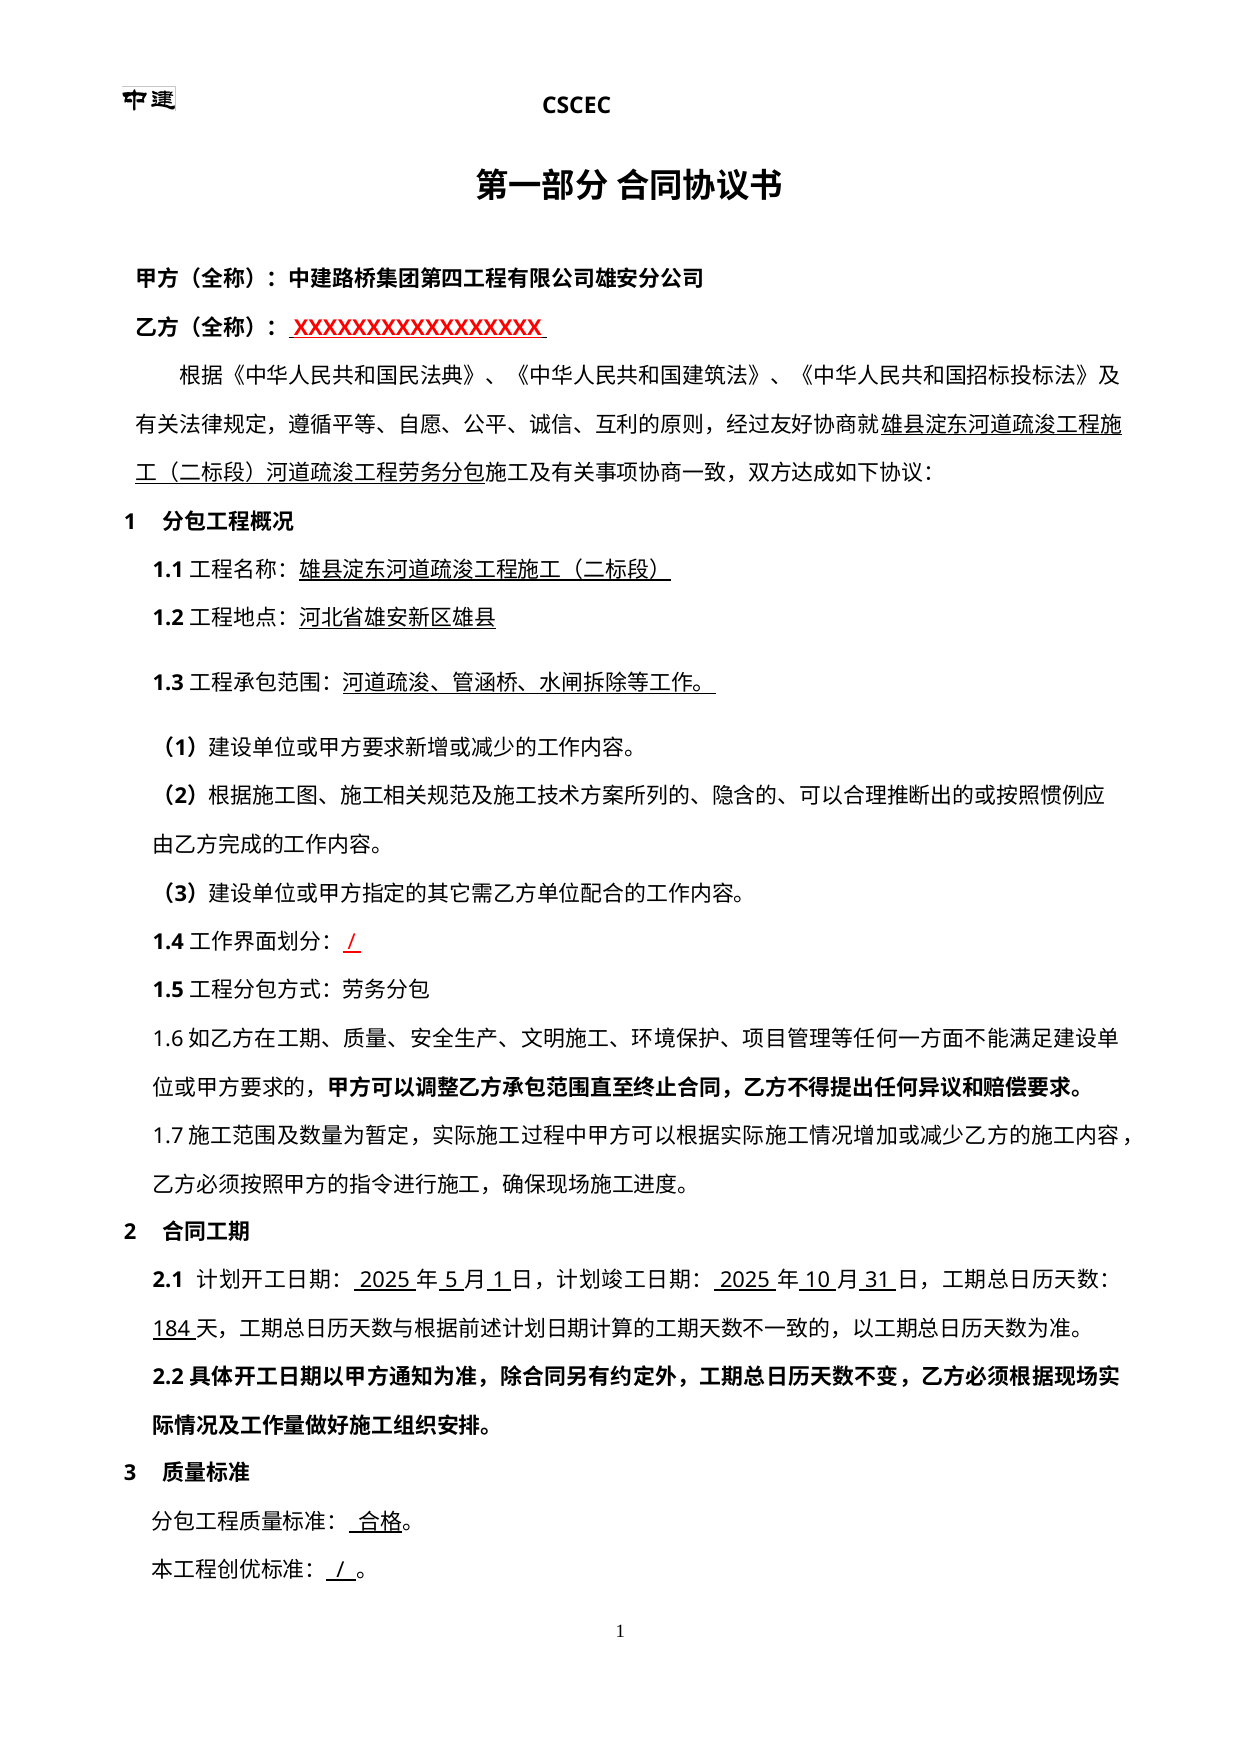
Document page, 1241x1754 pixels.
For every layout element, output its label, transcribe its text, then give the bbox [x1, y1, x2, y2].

list 工程分包方式：劳务分包 [152, 972, 1122, 1004]
list 工程地点：河北省雄安新区雄县 [152, 600, 1122, 632]
list 分包工程概况 [123, 503, 1122, 536]
picture [119, 86, 182, 111]
text 根据《中华人民共和国民法典》、《中华人民共和国建筑法》、《中华人民共和国招标投标法》及有关法律规定，遵循平等、自愿、公平、诚信、互利的原则，经过友好协商就雄县淀东河道疏浚工程施工（二标段）河道疏浚工程劳务分包施工及有关事项协商一致，双方达成如下协议： [135, 357, 1122, 487]
text 1.6如乙方在工期、质量、安全生产、文明施工、环境保护、项目管理等任何一方面不能满足建设单位或甲方要求的，甲方可以调整乙方承包范围直至终止合同，乙方不得提出任何异议和赔偿要求。 [152, 1020, 1122, 1102]
list 合同工期 [123, 1214, 1122, 1247]
text 1.7施工范围及数量为暂定，实际施工过程中甲方可以根据实际施工情况增加或减少乙方的施工内容，乙方必须按照甲方的指令进行施工，确保现场施工进度。 [152, 1117, 1122, 1199]
text （1）建设单位或甲方要求新增或减少的工作内容。 [152, 730, 1122, 762]
text （2）根据施工图、施工相关规范及施工技术方案所列的、隐含的、可以合理推断出的或按照惯例应由乙方完成的工作内容。 [152, 778, 1122, 859]
list 合同协议书 [135, 151, 1122, 216]
text 乙方（全称）： XXXXXXXXXXXXXXXXX [135, 309, 1122, 342]
list 具体开工日期以甲方通知为准，除合同另有约定外，工期总日历天数不变，乙方必须根据现场实际情况及工作量做好施工组织安排。 [152, 1359, 1122, 1440]
text 甲方（全称）：中建路桥集团第四工程有限公司雄安分公司 [135, 261, 1122, 293]
list 质量标准 [123, 1456, 1122, 1488]
text 本工程创优标准： / 。 [129, 1552, 1122, 1584]
text （3）建设单位或甲方指定的其它需乙方单位配合的工作内容。 [152, 875, 1122, 908]
list 计划开工日期： 2025 年 5 月 1 日，计划竣工日期： 2025 年 10 月 31 日，工期总日历天数：184 天，工期总日历天数与根据前述计划日期计算的工期天数不一致的，以工期总日历天数为准。 [152, 1262, 1122, 1343]
list 工程名称：雄县淀东河道疏浚工程施工（二标段） [152, 552, 1122, 584]
list 工作界面划分： / [152, 924, 1122, 956]
list 工程承包范围：河道疏浚、管涵桥、水闸拆除等工作。 [152, 648, 1122, 713]
text 分包工程质量标准： 合格。 [129, 1503, 1122, 1536]
